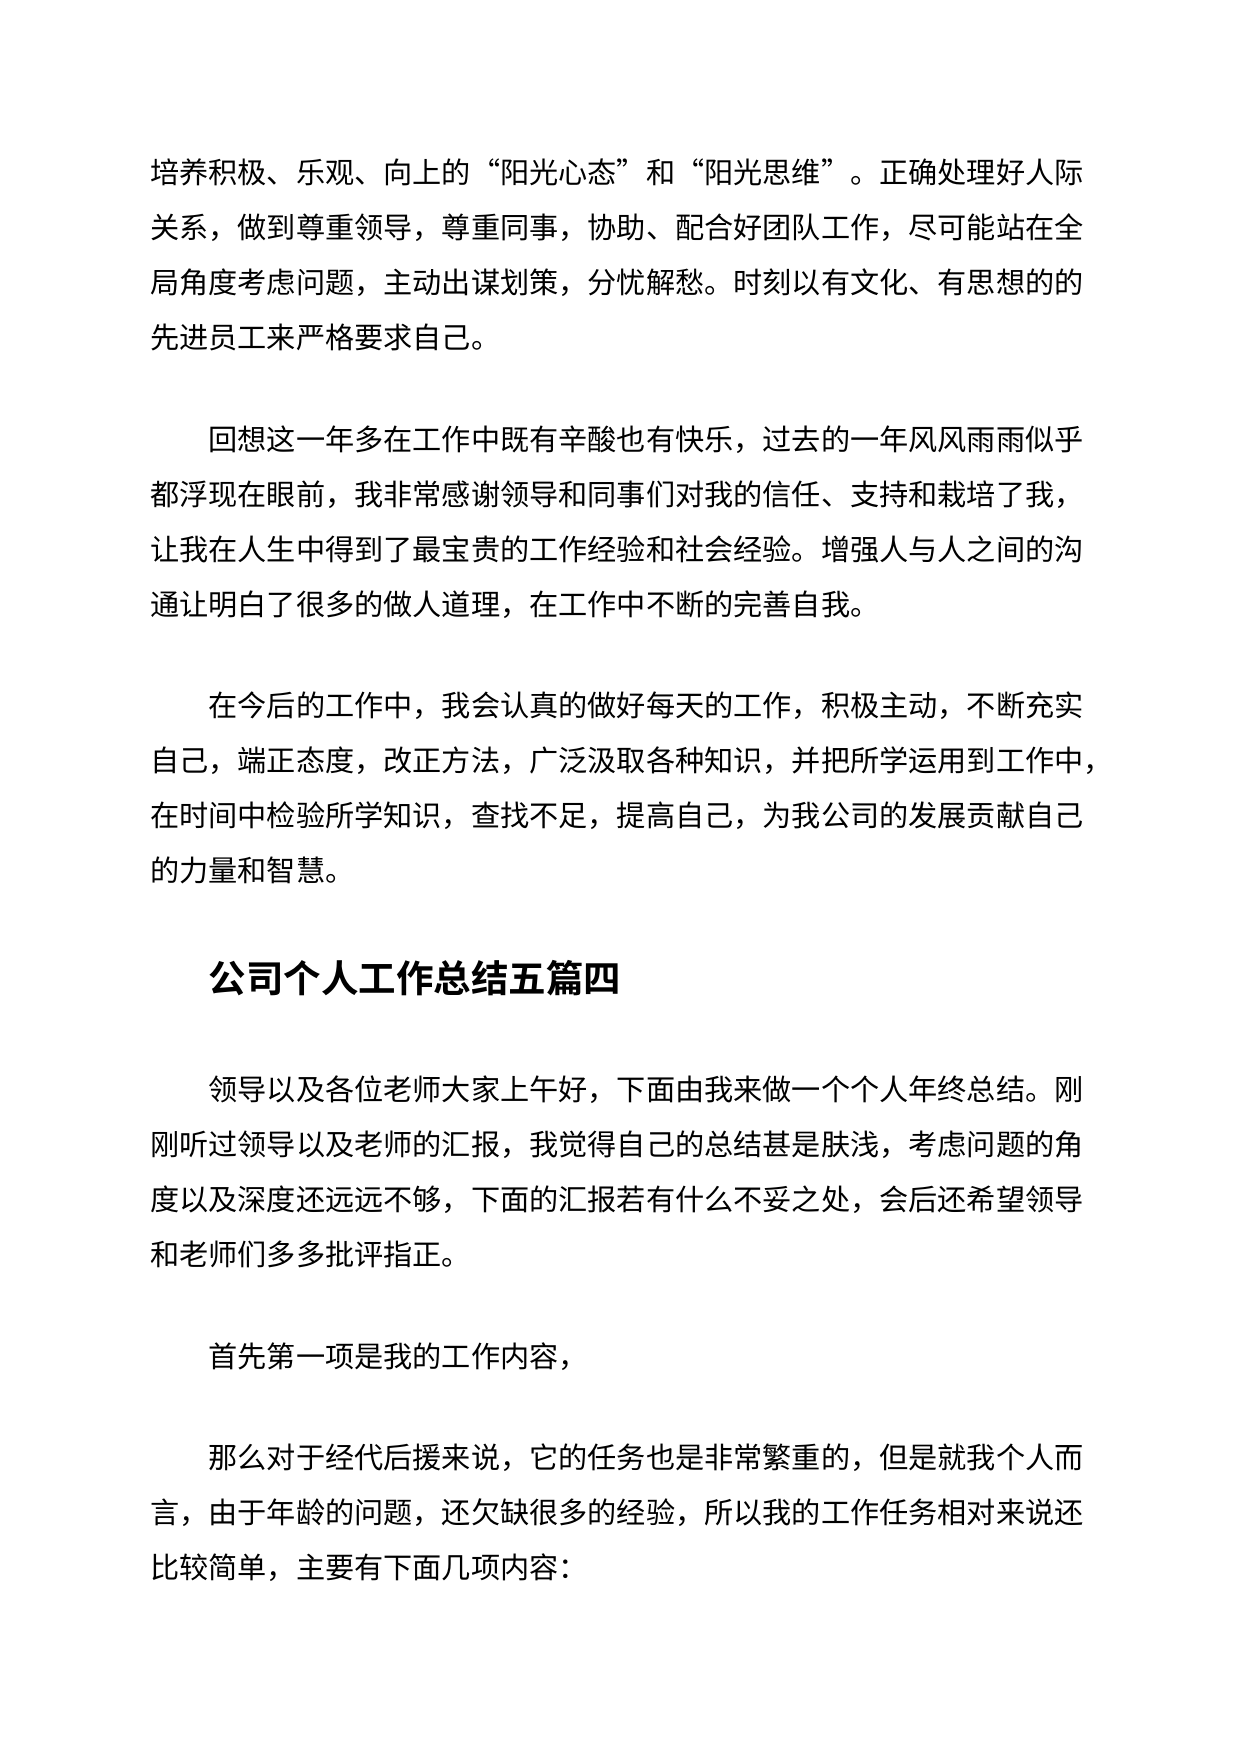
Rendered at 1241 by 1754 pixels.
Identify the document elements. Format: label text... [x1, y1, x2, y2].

text 公司个人工作总结五篇四 [150, 949, 1090, 1004]
text 回想这一年多在工作中既有辛酸也有快乐，过去的一年风风雨雨似乎都浮现在眼前，我非常感谢领导和同事们对我的信任、支持和栽培了我，让我在人生中得到了最宝贵的工作经验和社会经验。增强人与人之间的沟通让明白了很多的做人道理，在工作中不断的完善自我。 [150, 416, 1090, 623]
text 首先第一项是我的工作内容， [150, 1333, 1090, 1376]
text 在今后的工作中，我会认真的做好每天的工作，积极主动，不断充实自己，端正态度，改正方法，广泛汲取各种知识，并把所学运用到工作中，在时间中检验所学知识，查找不足，提高自己，为我公司的发展贡献自己的力量和智慧。 [150, 683, 1090, 890]
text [150, 150, 1090, 357]
text 那么对于经代后援来说，它的任务也是非常繁重的，但是就我个人而言，由于年龄的问题，还欠缺很多的经验，所以我的工作任务相对来说还比较简单，主要有下面几项内容： [150, 1435, 1090, 1587]
text 领导以及各位老师大家上午好，下面由我来做一个个人年终总结。刚刚听过领导以及老师的汇报，我觉得自己的总结甚是肤浅，考虑问题的角度以及深度还远远不够，下面的汇报若有什么不妥之处，会后还希望领导和老师们多多批评指正。 [150, 1067, 1090, 1274]
